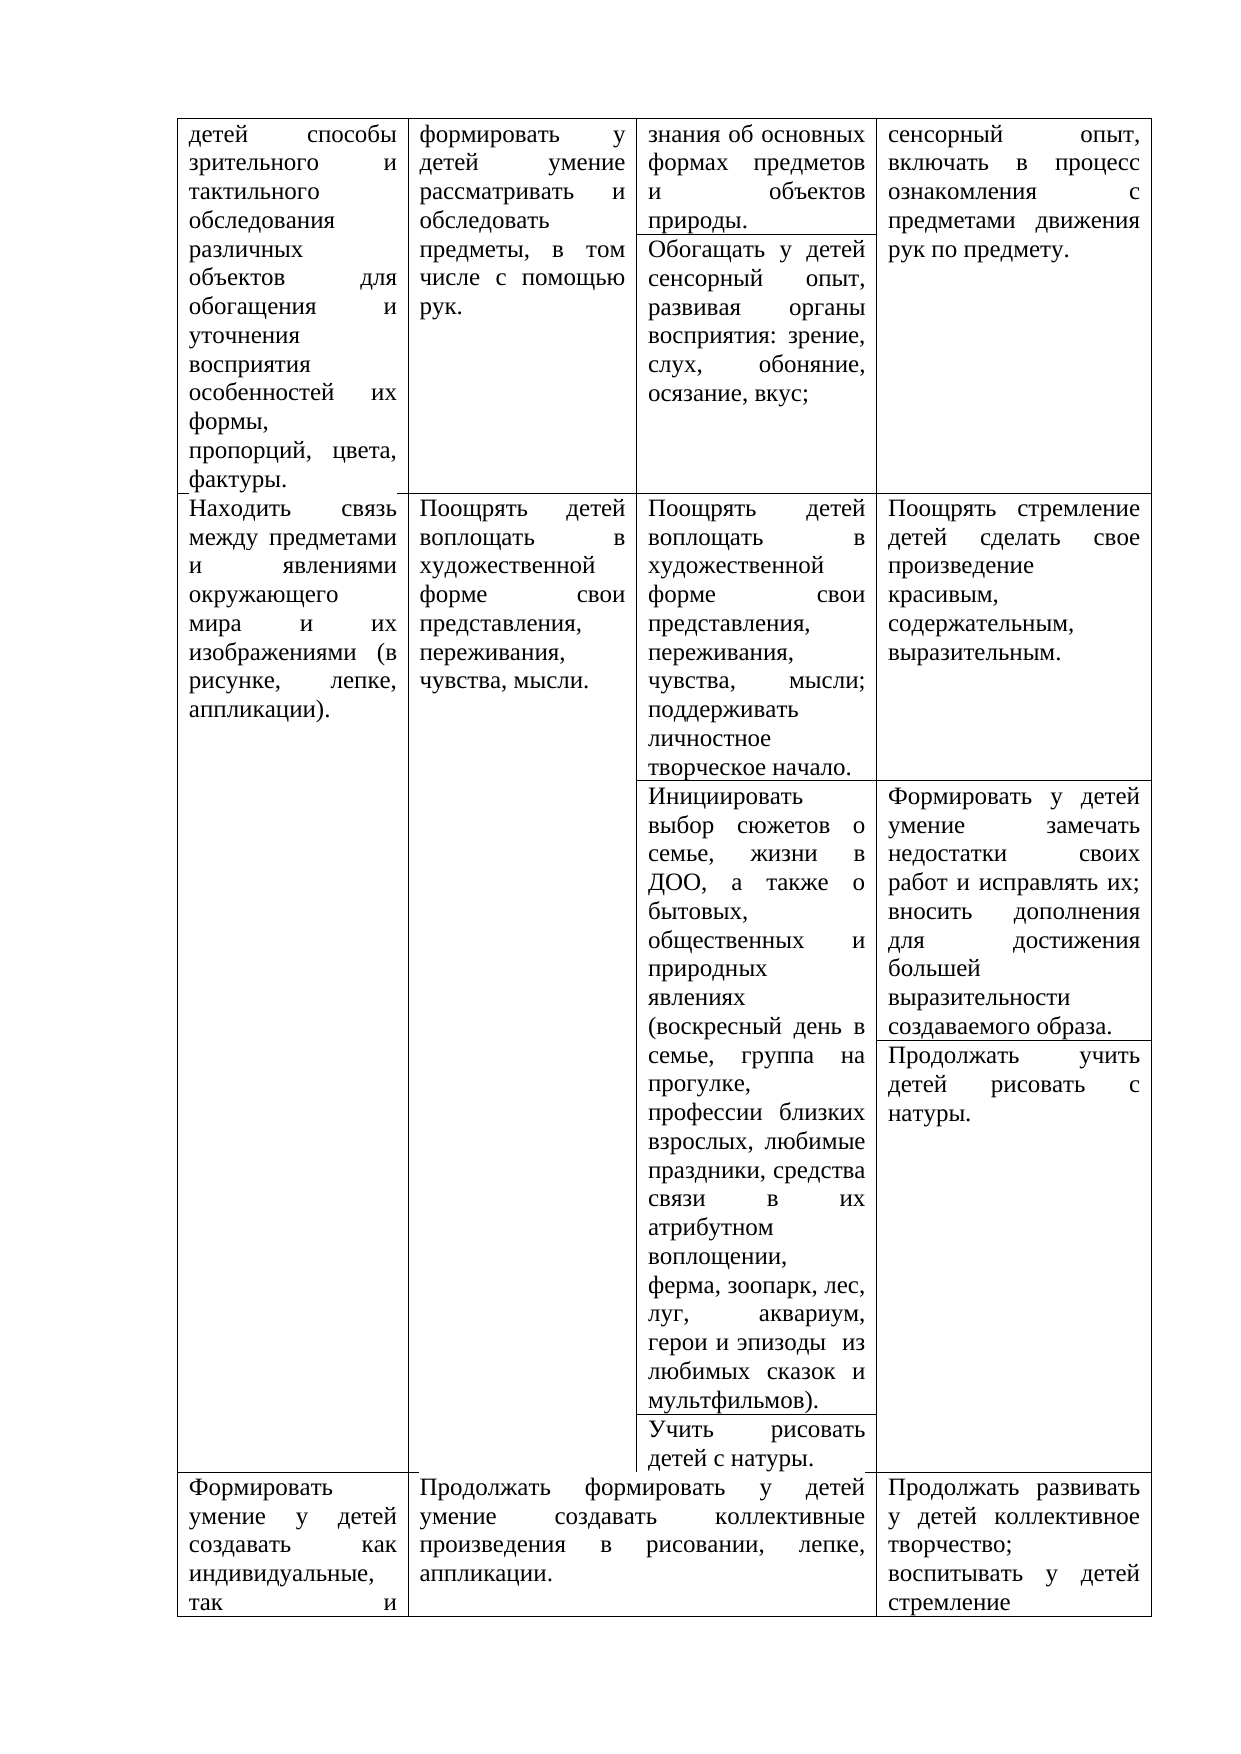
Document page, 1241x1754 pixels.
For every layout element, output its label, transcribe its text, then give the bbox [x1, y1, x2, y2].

table_cell Поощрять детей воплощать в художественной форме свои представления, переживания, чувства, мысли; поддерживать личностное творческое начало. [637, 494, 876, 780]
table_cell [409, 1473, 876, 1616]
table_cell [178, 1473, 408, 1616]
table_cell Поощрять стремление детей сделать свое произведение красивым, содержательным, выразительным. [877, 494, 1151, 780]
table_cell Поощрять детей воплощать в художественной форме свои представления, переживания, чувства, мысли. [409, 494, 636, 1471]
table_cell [877, 1473, 1151, 1616]
table_cell Инициировать выбор сюжетов о семье, жизни в ДОО, а также о бытовых, общественных и природных явлениях (воскресный день в семье, группа на прогулке, профессии близких взрослых, любимые праздники, средства связи в их атрибутном воплощении, ферма, зоопарк, лес, луг, аквариум, герои и эпизоды из любимых сказок и мультфильмов). [637, 781, 876, 1413]
table_cell Находить связь между предметами и явлениями окружающего мира и их изображениями (в рисунке, лепке, аппликации). [178, 494, 408, 1471]
table_cell Формировать у детей умение замечать недостатки своих работ и исправлять их; вносить дополнения для достижения большей выразительности создаваемого образа. [877, 781, 1151, 1040]
table_cell Учить рисовать детей с натуры. [637, 1415, 876, 1471]
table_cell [637, 119, 876, 234]
table_cell Обогащать у детей сенсорный опыт, развивая органы восприятия: зрение, слух, обоняние, осязание, вкус; [637, 235, 876, 492]
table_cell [178, 119, 408, 492]
table_cell Продолжать учить детей рисовать с натуры. [877, 1041, 1151, 1471]
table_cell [409, 119, 636, 492]
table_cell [877, 119, 1151, 492]
